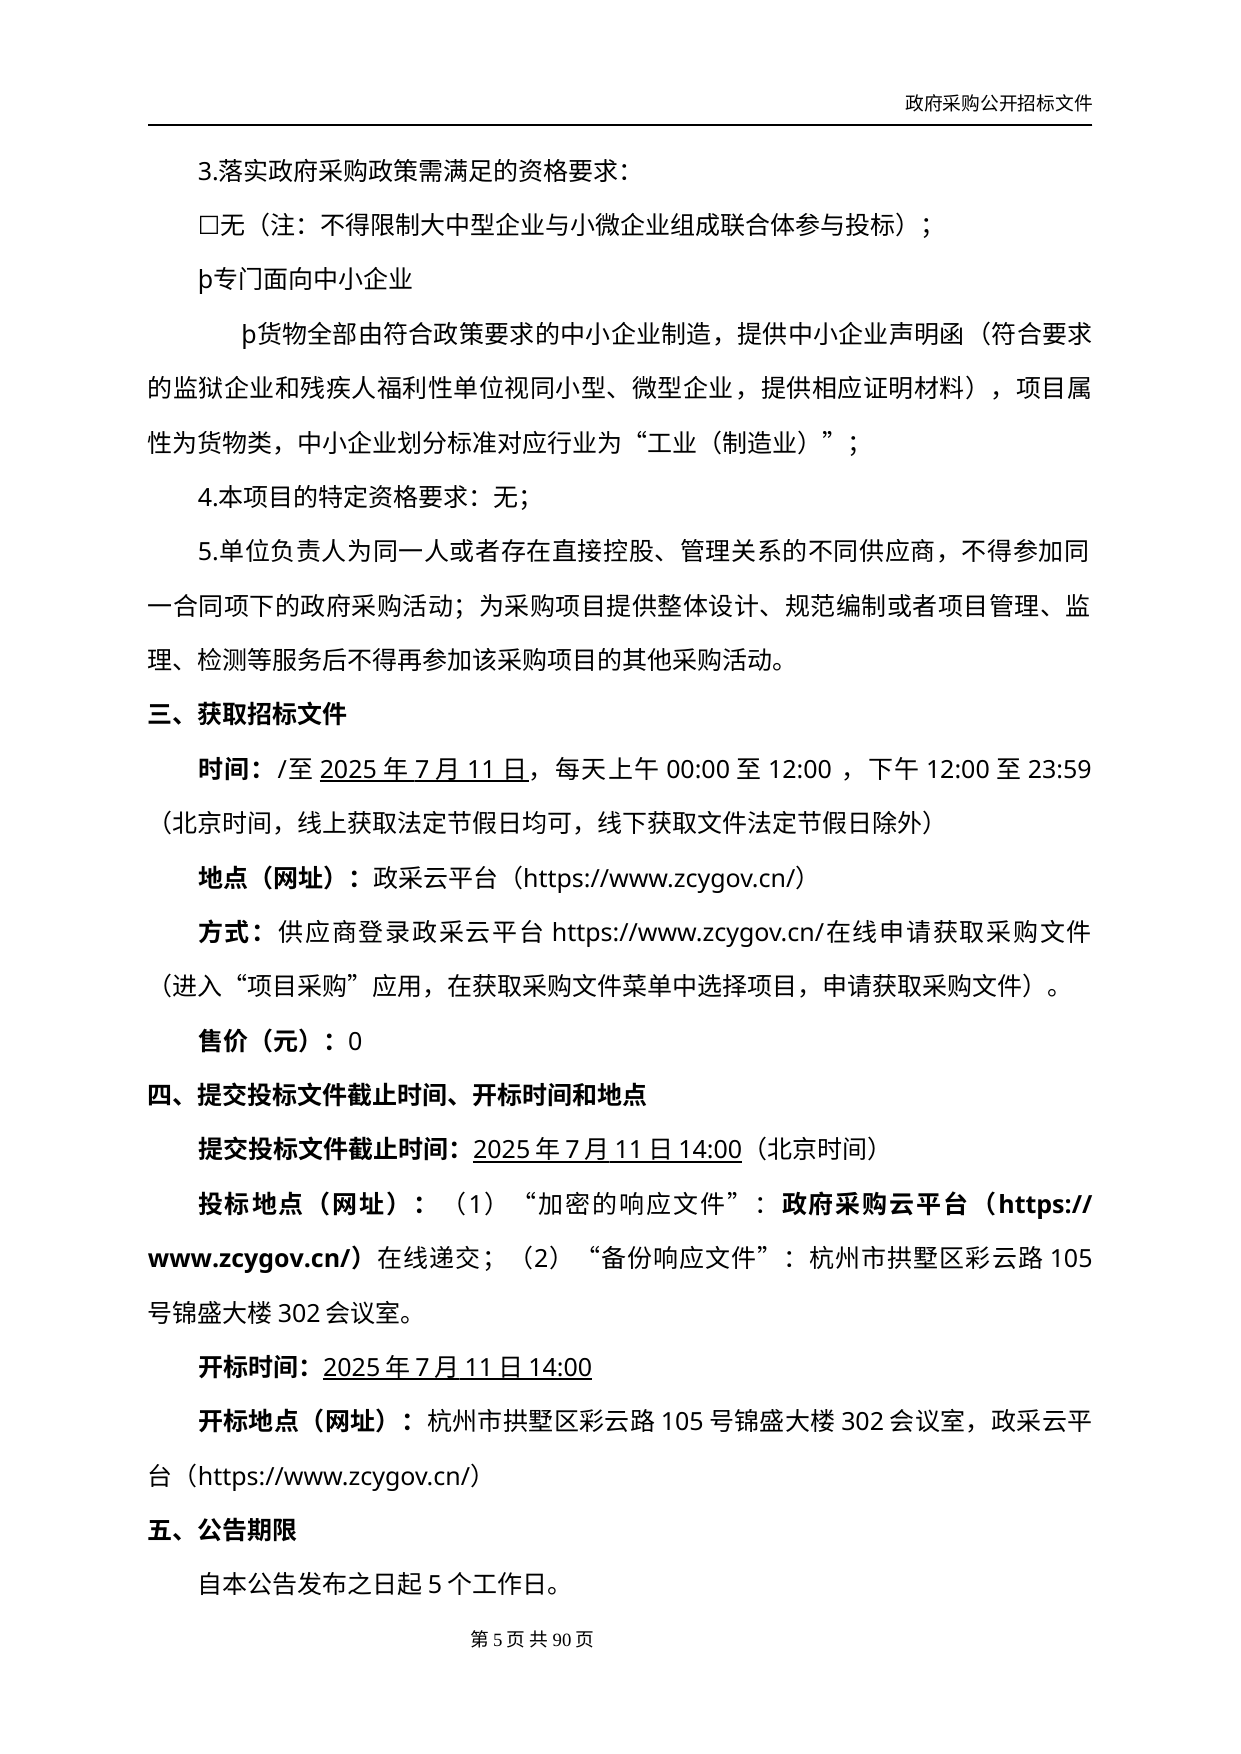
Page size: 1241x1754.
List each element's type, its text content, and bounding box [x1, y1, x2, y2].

text 售价（元）：0 [148, 1021, 1092, 1057]
text 投标地点（网址）：（1）“加密的响应文件”：政府采购云平台（https://www.zcygov.cn/）在线递交；（2）“备份响应文件”：杭州市拱墅区彩云路105号锦盛大楼302会议室。 [148, 1184, 1092, 1329]
text 提交投标文件截止时间：2025年7月11日14:00（北京时间） [148, 1130, 1092, 1166]
text 3.落实政府采购政策需满足的资格要求： [148, 151, 1092, 187]
text 5.单位负责人为同一人或者存在直接控股、管理关系的不同供应商，不得参加同一合同项下的政府采购活动；为采购项目提供整体设计、规范编制或者项目管理、监理、检测等服务后不得再参加该采购项目的其他采购活动。 [148, 532, 1092, 677]
text 开标时间：2025年7月11日14:00 [148, 1347, 1092, 1384]
text 方式：供应商登录政采云平台https://www.zcygov.cn/在线申请获取采购文件（进入“项目采购”应用，在获取采购文件菜单中选择项目，申请获取采购文件）。 [148, 912, 1092, 1003]
text 五、公告期限 [148, 1511, 1092, 1547]
text 4.本项目的特定资格要求：无； [148, 477, 1092, 514]
text 专门面向中小企业 [148, 260, 1092, 296]
text 三、获取招标文件 [148, 695, 1092, 731]
text 无（注：不得限制大中型企业与小微企业组成联合体参与投标）； [148, 206, 1092, 242]
text 四、提交投标文件截止时间、开标时间和地点 [148, 1076, 1092, 1112]
text 自本公告发布之日起5个工作日。 [148, 1565, 1092, 1601]
text 货物全部由符合政策要求的中小企业制造，提供中小企业声明函（符合要求的监狱企业和残疾人福利性单位视同小型、微型企业，提供相应证明材料），项目属性为货物类，中小企业划分标准对应行业为“工业（制造业）”； [148, 314, 1092, 459]
text 开标地点（网址）：杭州市拱墅区彩云路105号锦盛大楼302会议室，政采云平台（https://www.zcygov.cn/） [148, 1402, 1092, 1492]
text 地点（网址）：政采云平台（https://www.zcygov.cn/） [148, 858, 1092, 894]
text 时间：/至2025年7月11日，每天上午00:00至12:00 ，下午12:00至23:59（北京时间，线上获取法定节假日均可，线下获取文件法定节假日除外） [148, 749, 1092, 840]
